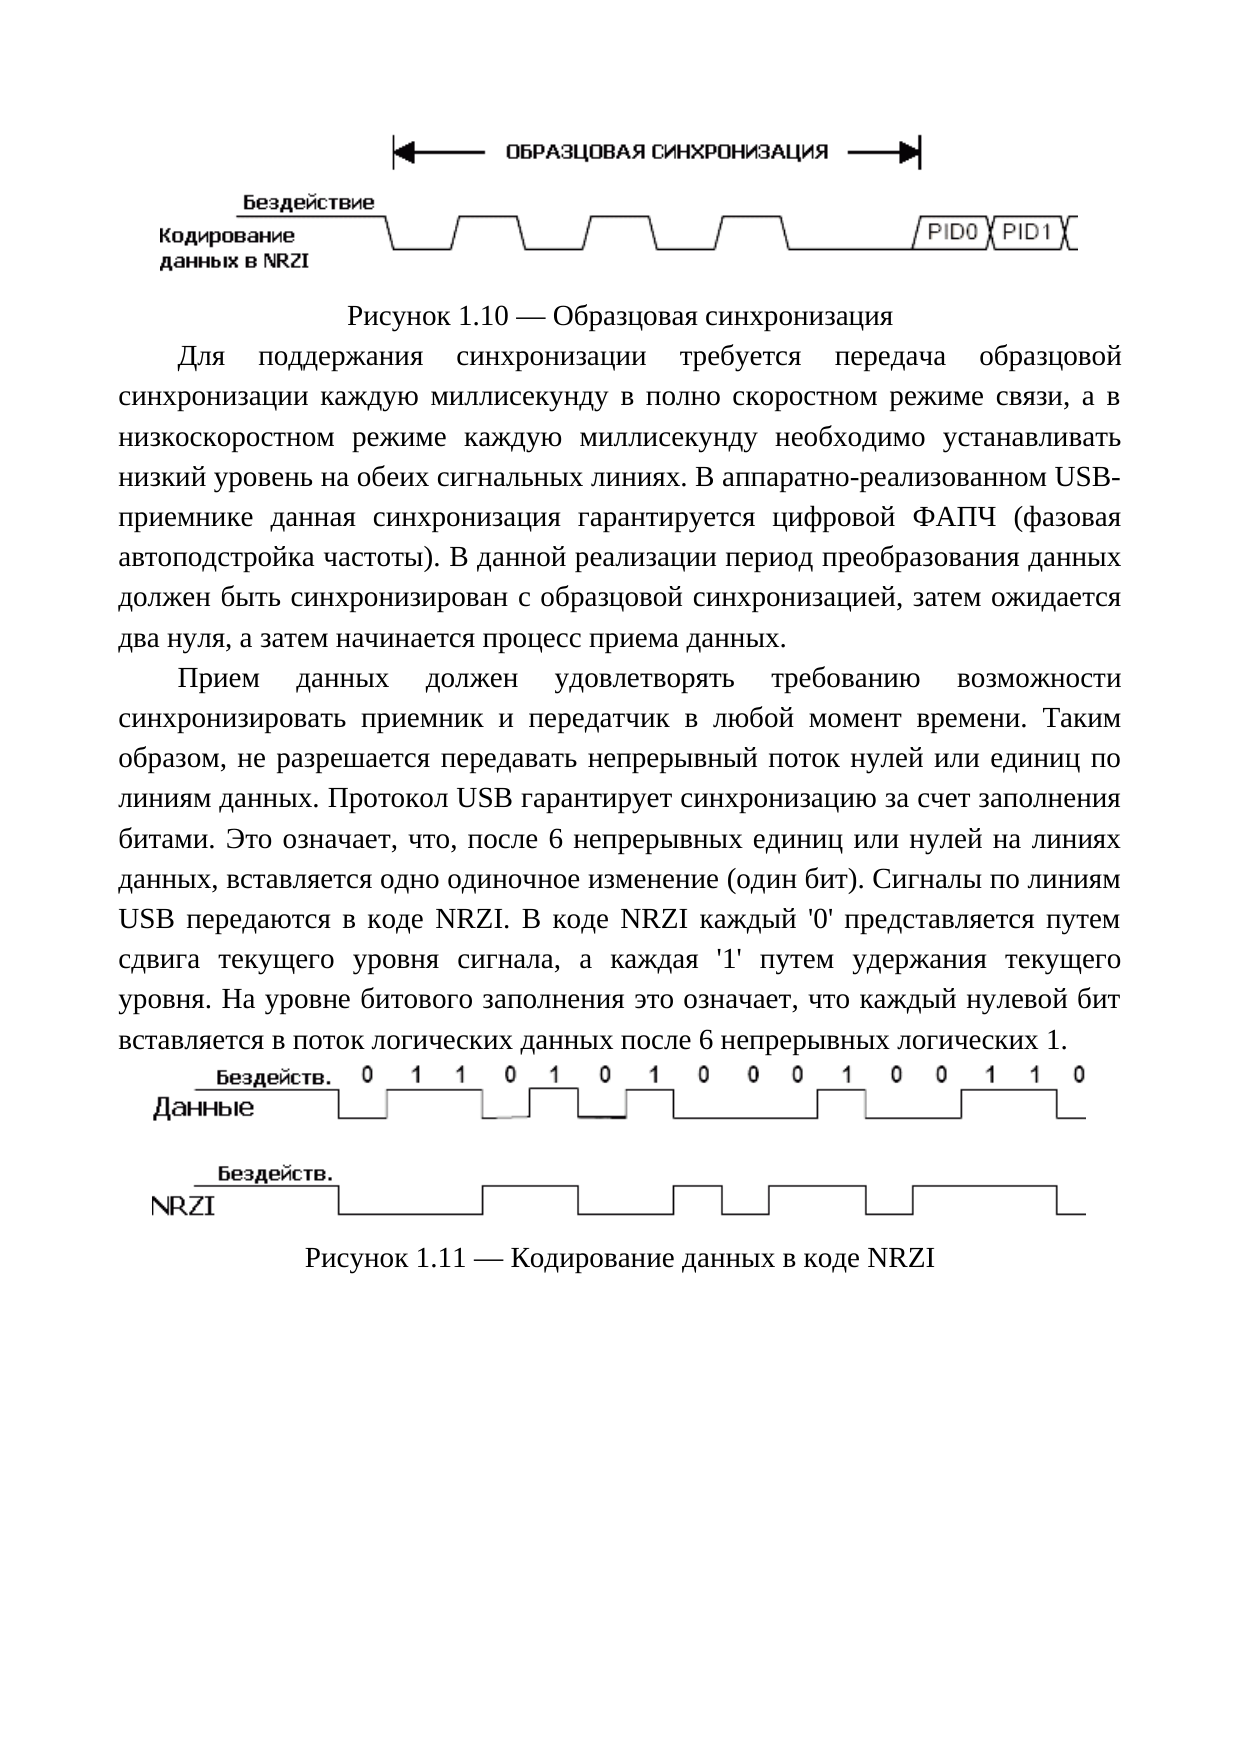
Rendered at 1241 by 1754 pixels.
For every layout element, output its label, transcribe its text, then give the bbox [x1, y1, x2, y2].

text Для поддержания синхронизации требуется передача образцовой синхронизации каждую миллисекунду в полно скоростном режиме связи, а в низкоскоростном режиме каждую миллисекунду необходимо устанавливать низкий уровень на обеих сигнальных линиях. В аппаратно-реализованном USB-приемнике данная синхронизация гарантируется цифровой ФАПЧ (фазовая автоподстройка частоты). В данной реализации период преобразования данных должен быть синхронизирован с образцовой синхронизацией, затем ожидается два нуля, а затем начинается процесс приема данных. [118, 338, 1122, 653]
picture [152, 1061, 1086, 1228]
text Прием данных должен удовлетворять требованию возможности синхронизировать приемник и передатчик в любой момент времени. Таким образом, не разрешается передавать непрерывный поток нулей или единиц по линиям данных. Протокол USB гарантирует синхронизацию за счет заполнения битами. Это означает, что, после 6 непрерывных единиц или нулей на линиях данных, вставляется одно одиночное изменение (один бит). Сигналы по линиям USB передаются в коде NRZI. В коде NRZI каждый '0' представляется путем сдвига текущего уровня сигнала, а каждая '1' путем удержания текущего уровня. На уровне битового заполнения это означает, что каждый нулевой бит вставляется в поток логических данных после 6 непрерывных логических 1. [118, 660, 1122, 1055]
text Рисунок 1.11 — Кодирование данных в коде NRZI [118, 1240, 1122, 1274]
picture [160, 129, 1078, 279]
text Рисунок 1.10 — Образцовая синхронизация [118, 298, 1122, 332]
